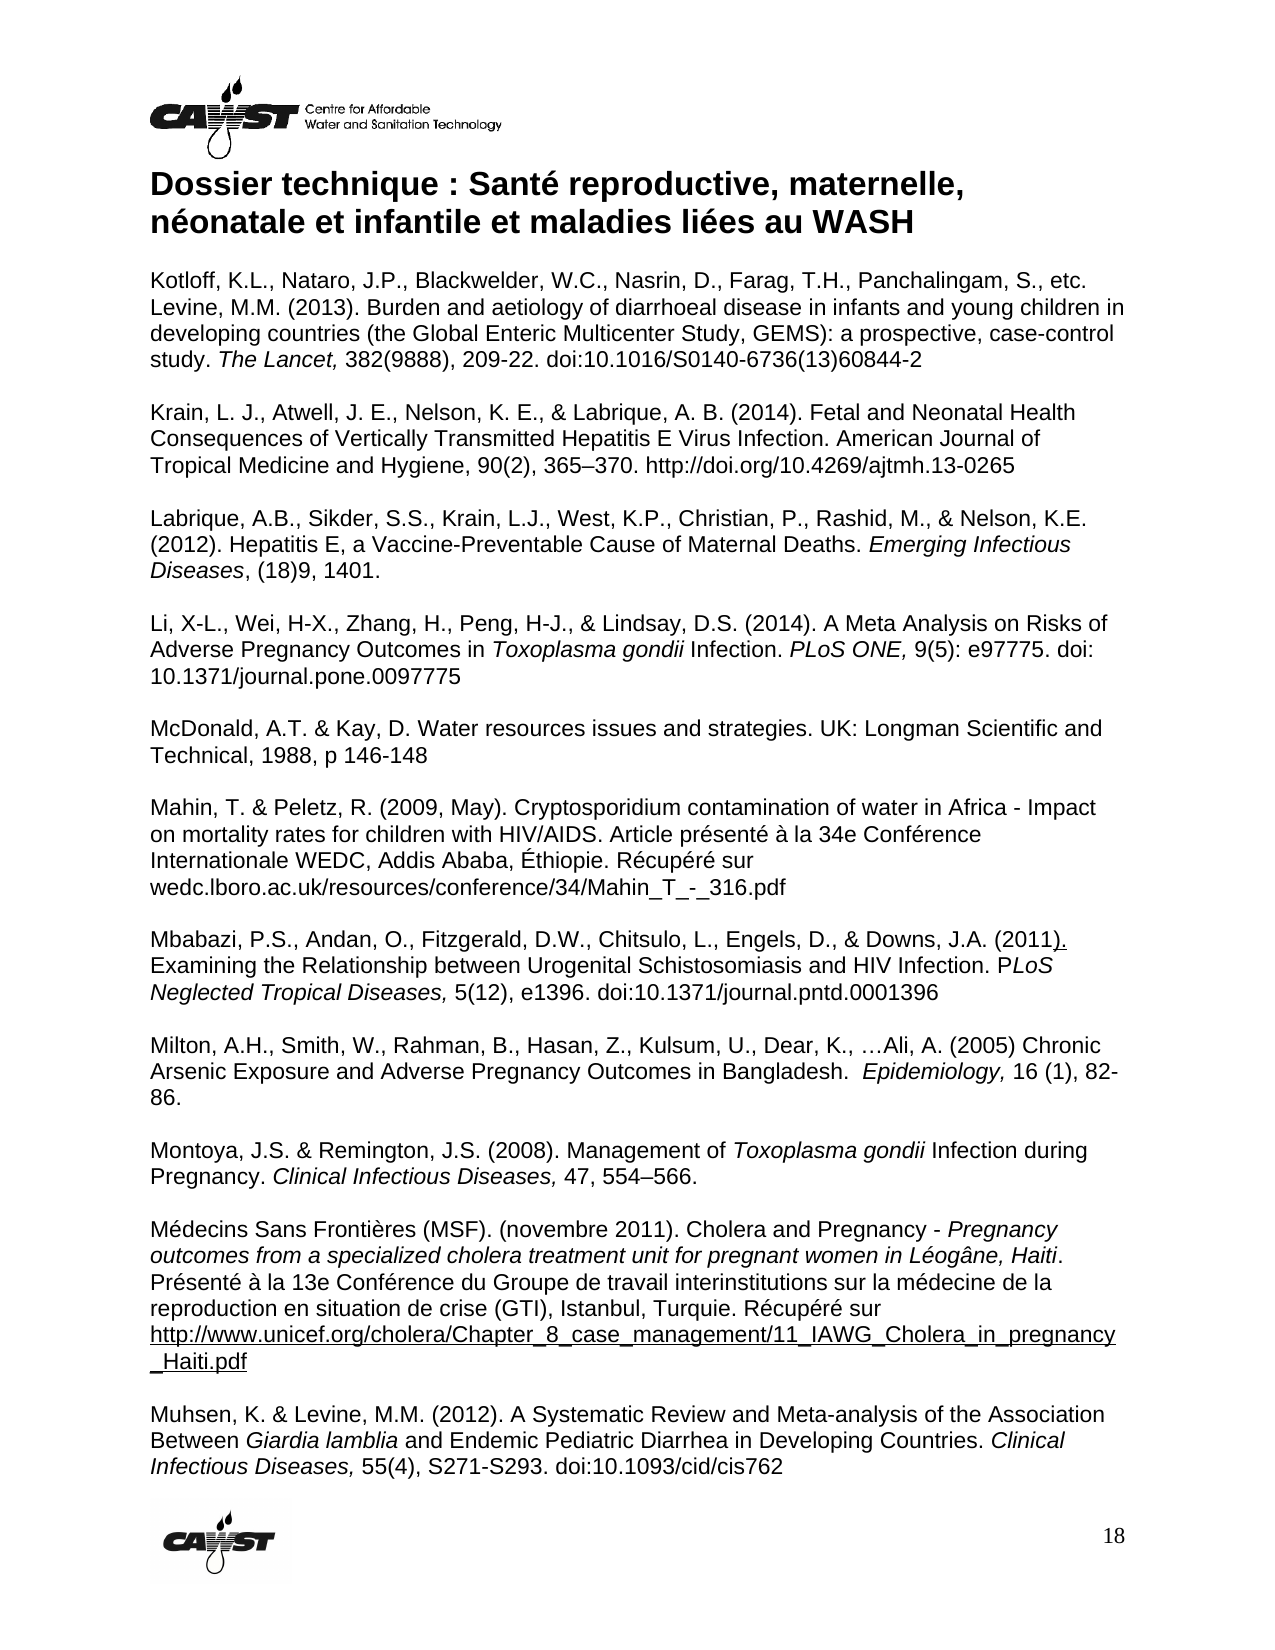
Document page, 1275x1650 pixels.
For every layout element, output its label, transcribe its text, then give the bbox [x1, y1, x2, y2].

text Mahin, T. & Peletz, R. (2009, May). Cryptosporidium contamination of water in Africa - Impact on mortality rates for children with HIV/AIDS. Article présenté à la 34e Conférence Internationale WEDC, Addis Ababa, Éthiopie. Récupéré sur wedc.lboro.ac.uk/resources/conference/34/Mahin_T_-_316.pdf [150, 794, 1125, 900]
text Médecins Sans Frontières (MSF). (novembre 2011). Cholera and Pregnancy - Pregnancy outcomes from a specialized cholera treatment unit for pregnant women in Léogâne, Haiti. Présenté à la 13e Conférence du Groupe de travail interinstitutions sur la médecine de la reproduction en situation de crise (GTI), Istanbul, Turquie. Récupéré sur http://www.unicef.org/cholera/Chapter_8_case_management/11_IAWG_Cholera_in_pregnancy_Haiti.pdf [150, 1216, 1125, 1374]
text Mbabazi, P.S., Andan, O., Fitzgerald, D.W., Chitsulo, L., Engels, D., & Downs, J.A. (2011). Examining the Relationship between Urogenital Schistosomiasis and HIV Infection. PLoS Neglected Tropical Diseases, 5(12), e1396. doi:10.1371/journal.pntd.0001396 [150, 926, 1125, 1005]
text Kotloff, K.L., Nataro, J.P., Blackwelder, W.C., Nasrin, D., Farag, T.H., Panchalingam, S., etc. [150, 267, 1125, 294]
text McDonald, A.T. & Kay, D. Water resources issues and strategies. UK: Longman Scientific and Technical, 1988, p 146-148 [150, 715, 1125, 768]
text Muhsen, K. & Levine, M.M. (2012). A Systematic Review and Meta-analysis of the Association Between Giardia lamblia and Endemic Pediatric Diarrhea in Developing Countries. Clinical Infectious Diseases, 55(4), S271-S293. doi:10.1093/cid/cis762 [150, 1401, 1125, 1479]
text Montoya, J.S. & Remington, J.S. (2008). Management of Toxoplasma gondii Infection during Pregnancy. Clinical Infectious Diseases, 47, 554–566. [150, 1137, 1125, 1190]
picture [150, 1498, 293, 1584]
picture [150, 75, 502, 164]
text Krain, L. J., Atwell, J. E., Nelson, K. E., & Labrique, A. B. (2014). Fetal and Neonatal Health Consequences of Vertically Transmitted Hepatitis E Virus Infection. American Journal of Tropical Medicine and Hygiene, 90(2), 365–370. http://doi.org/10.4269/ajtmh.13-0265 [150, 399, 1125, 478]
text Levine, M.M. (2013). Burden and aetiology of diarrhoeal disease in infants and young children in developing countries (the Global Enteric Multicenter Study, GEMS): a prospective, case-control study. The Lancet, 382(9888), 209-22. doi:10.1016/S0140-6736(13)60844-2 [150, 294, 1125, 373]
text Milton, A.H., Smith, W., Rahman, B., Hasan, Z., Kulsum, U., Dear, K., …Ali, A. (2005) Chronic Arsenic Exposure and Adverse Pregnancy Outcomes in Bangladesh. Epidemiology, 16 (1), 82-86. [150, 1032, 1125, 1111]
text Li, X-L., Wei, H-X., Zhang, H., Peng, H-J., & Lindsay, D.S. (2014). A Meta Analysis on Risks of Adverse Pregnancy Outcomes in Toxoplasma gondii Infection. PLoS ONE, 9(5): e97775. doi: 10.1371/journal.pone.0097775 [150, 610, 1125, 689]
text Labrique, A.B., Sikder, S.S., Krain, L.J., West, K.P., Christian, P., Rashid, M., & Nelson, K.E. (2012). Hepatitis E, a Vaccine-Preventable Cause of Maternal Deaths. Emerging Infectious Diseases, (18)9, 1401. [150, 504, 1125, 583]
